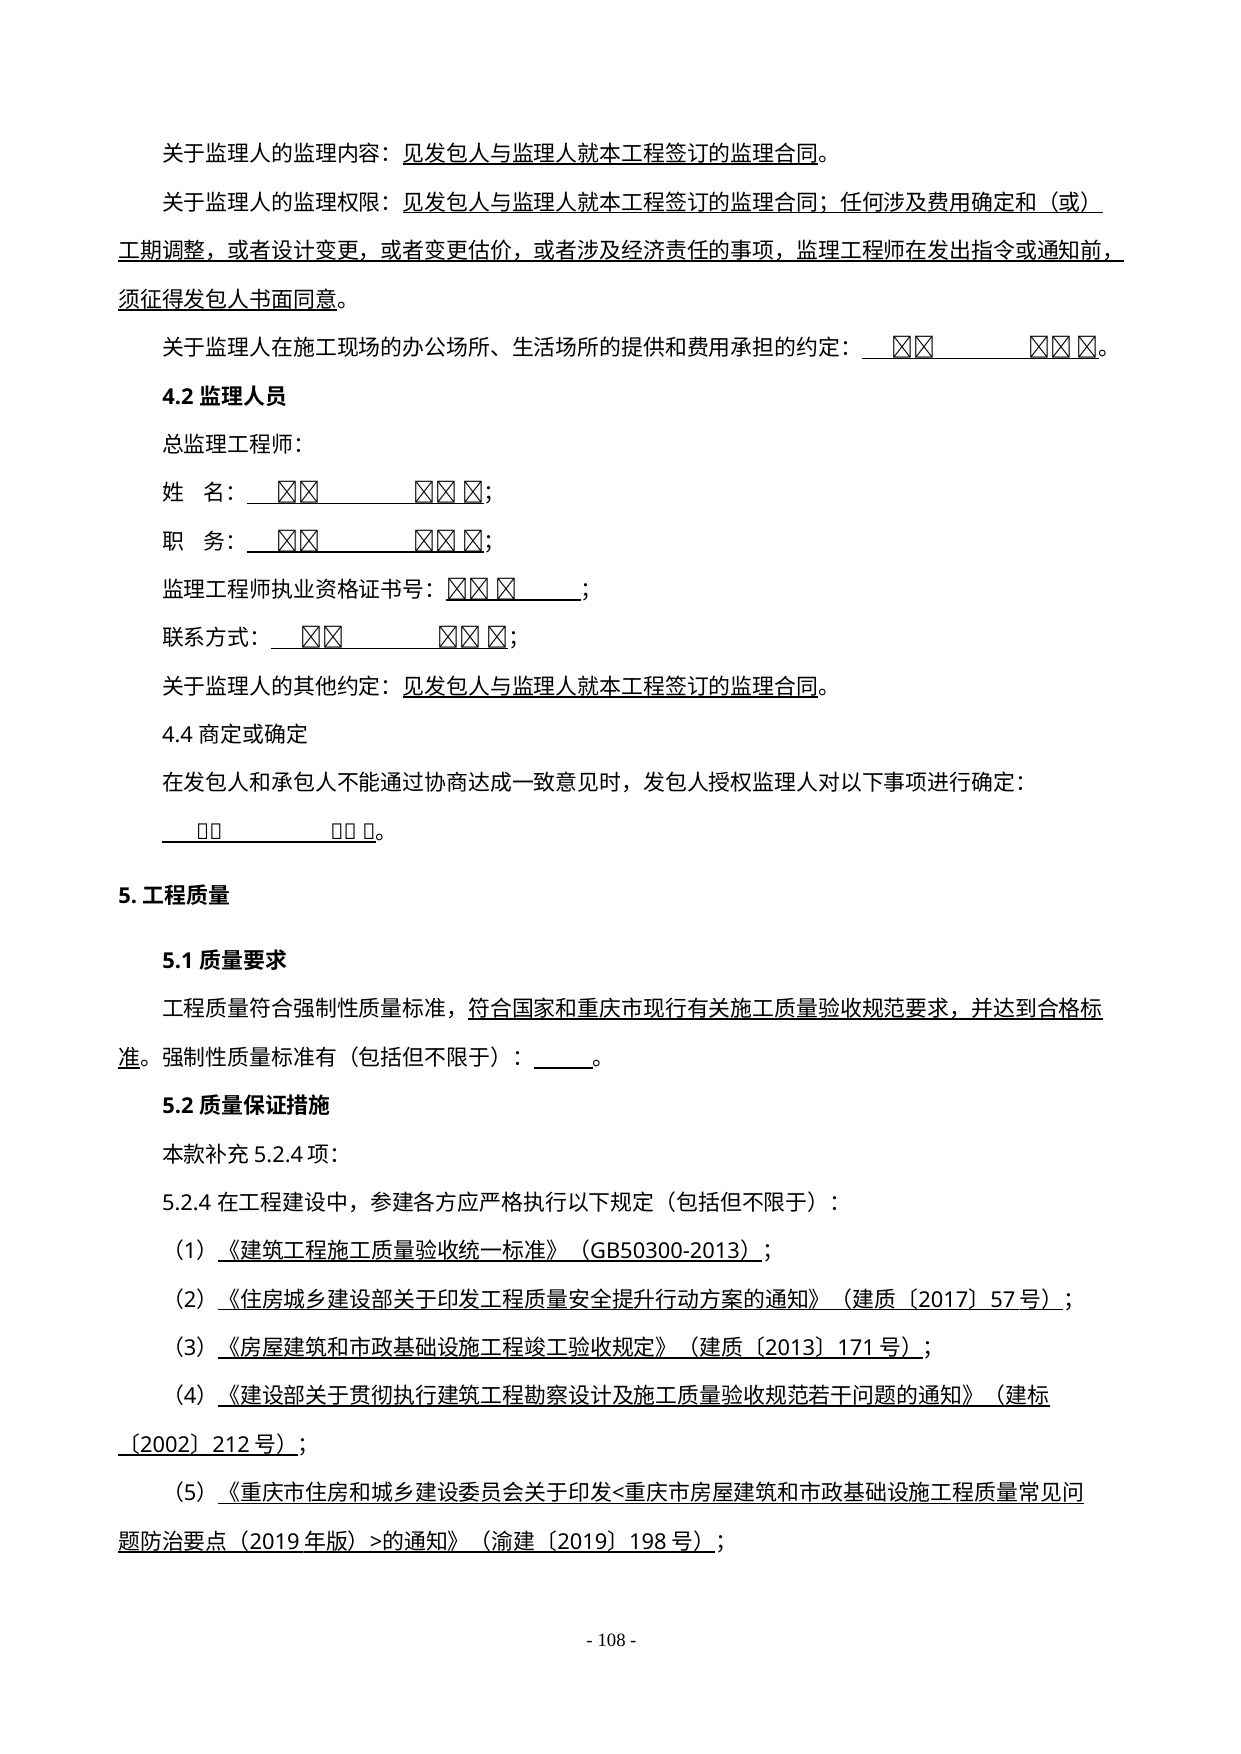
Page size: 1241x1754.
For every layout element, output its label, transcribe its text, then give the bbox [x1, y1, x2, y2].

text 关于监理人在施工现场的办公场所、生活场所的提供和费用承担的约定：   。 [118, 330, 1104, 362]
subtitle 4.4 商定或确定 [118, 717, 1104, 749]
text 监理工程师执业资格证书号：  ； [118, 572, 1104, 604]
text 关于监理人的其他约定：见发包人与监理人就本工程签订的监理合同。 [118, 668, 1104, 701]
subtitle 4.2 监理人员 [118, 378, 1104, 411]
text 在发包人和承包人不能通过协商达成一致意见时，发包人授权监理人对以下事项进行确定： [118, 765, 1104, 797]
text 联系方式：   ； [118, 620, 1104, 652]
text （4）《建设部关于贯彻执行建筑工程勘察设计及施工质量验收规范若干问题的通知》（建标〔2002〕212号）； [118, 1378, 1104, 1459]
text 关于监理人的监理权限：见发包人与监理人就本工程签订的监理合同；任何涉及费用确定和（或）工期调整，或者设计变更，或者变更估价，或者涉及经济责任的事项，监理工程师在发出指令或通知前，须征得发包人书面同意。 [118, 184, 1104, 260]
text （1）《建筑工程施工质量验收统一标准》（GB50300-2013）； [118, 1233, 1104, 1265]
subtitle 5.2 质量保证措施 [118, 1088, 1104, 1120]
text 姓 名：   ； [118, 475, 1104, 507]
text 关于监理人的监理权限：见发包人与监理人就本工程签订的监理合同；任何涉及费用确定和（或）工期调整，或者设计变更，或者变更估价，或者涉及经济责任的事项，监理工程师在发出指令或通知前，须征得发包人书面同意。 [118, 262, 1104, 314]
subtitle 5. 工程质量 [118, 878, 1104, 910]
subtitle 5.1 质量要求 [118, 942, 1104, 975]
text 工程质量符合强制性质量标准，符合国家和重庆市现行有关施工质量验收规范要求，并达到合格标准。强制性质量标准有（包括但不限于）： 。 [118, 991, 1104, 1072]
text （5）《重庆市住房和城乡建设委员会关于印发<重庆市房屋建筑和市政基础设施工程质量常见问题防治要点（2019年版）>的通知》（渝建〔2019〕198号）； [118, 1475, 1104, 1556]
text （2）《住房城乡建设部关于印发工程质量安全提升行动方案的通知》（建质〔2017〕57号）； [118, 1281, 1104, 1314]
text 本款补充5.2.4项： [118, 1136, 1104, 1169]
text   。 [118, 813, 1104, 846]
text 5.2.4 在工程建设中，参建各方应严格执行以下规定（包括但不限于）： [118, 1184, 1104, 1217]
text 总监理工程师： [118, 427, 1104, 459]
text 关于监理人的监理内容：见发包人与监理人就本工程签订的监理合同。 [118, 136, 1104, 168]
text （3）《房屋建筑和市政基础设施工程竣工验收规定》（建质〔2013〕171号）； [118, 1329, 1104, 1362]
text 职 务：   ； [118, 523, 1104, 556]
